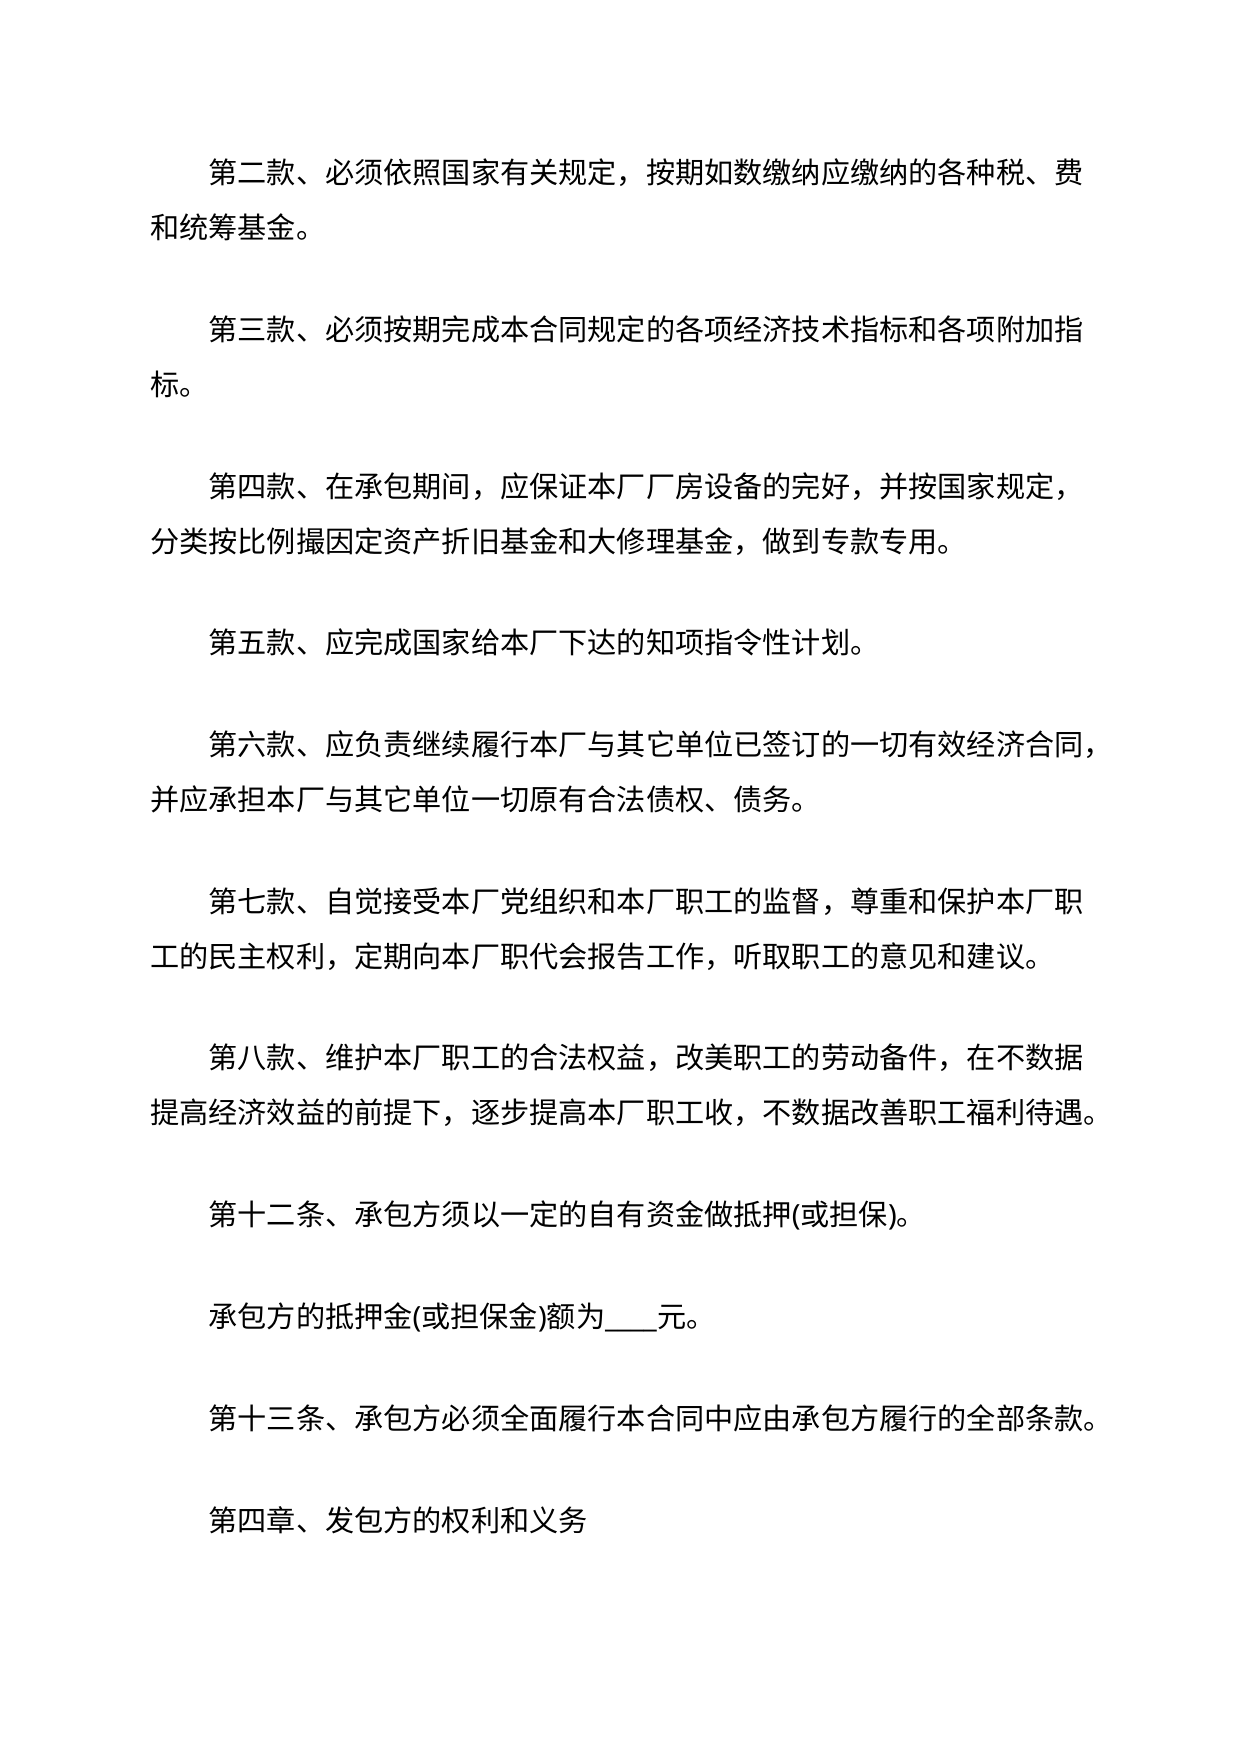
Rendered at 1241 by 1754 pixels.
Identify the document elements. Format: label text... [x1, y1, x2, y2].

text 第五款、应完成国家给本厂下达的知项指令性计划。 [150, 620, 1090, 662]
text 第四款、在承包期间，应保证本厂厂房设备的完好，并按国家规定，分类按比例撮因定资产折旧基金和大修理基金，做到专款专用。 [150, 463, 1090, 561]
text 承包方的抵押金(或担保金)额为____元。 [150, 1294, 1090, 1336]
text 第十二条、承包方须以一定的自有资金做抵押(或担保)。 [150, 1192, 1090, 1234]
text 第三款、必须按期完成本合同规定的各项经济技术指标和各项附加指标。 [150, 307, 1090, 404]
text 第四章、发包方的权利和义务 [150, 1497, 1090, 1540]
text 第六款、应负责继续履行本厂与其它单位已签订的一切有效经济合同，并应承担本厂与其它单位一切原有合法债权、债务。 [150, 722, 1090, 819]
text 第二款、必须依照国家有关规定，按期如数缴纳应缴纳的各种税、费和统筹基金。 [150, 150, 1090, 247]
text 第七款、自觉接受本厂党组织和本厂职工的监督，尊重和保护本厂职工的民主权利，定期向本厂职代会报告工作，听取职工的意见和建议。 [150, 878, 1090, 976]
text 第八款、维护本厂职工的合法权益，改美职工的劳动备件，在不数据提高经济效益的前提下，逐步提高本厂职工收，不数据改善职工福利待遇。 [150, 1035, 1090, 1132]
text 第十三条、承包方必须全面履行本合同中应由承包方履行的全部条款。 [150, 1396, 1090, 1438]
